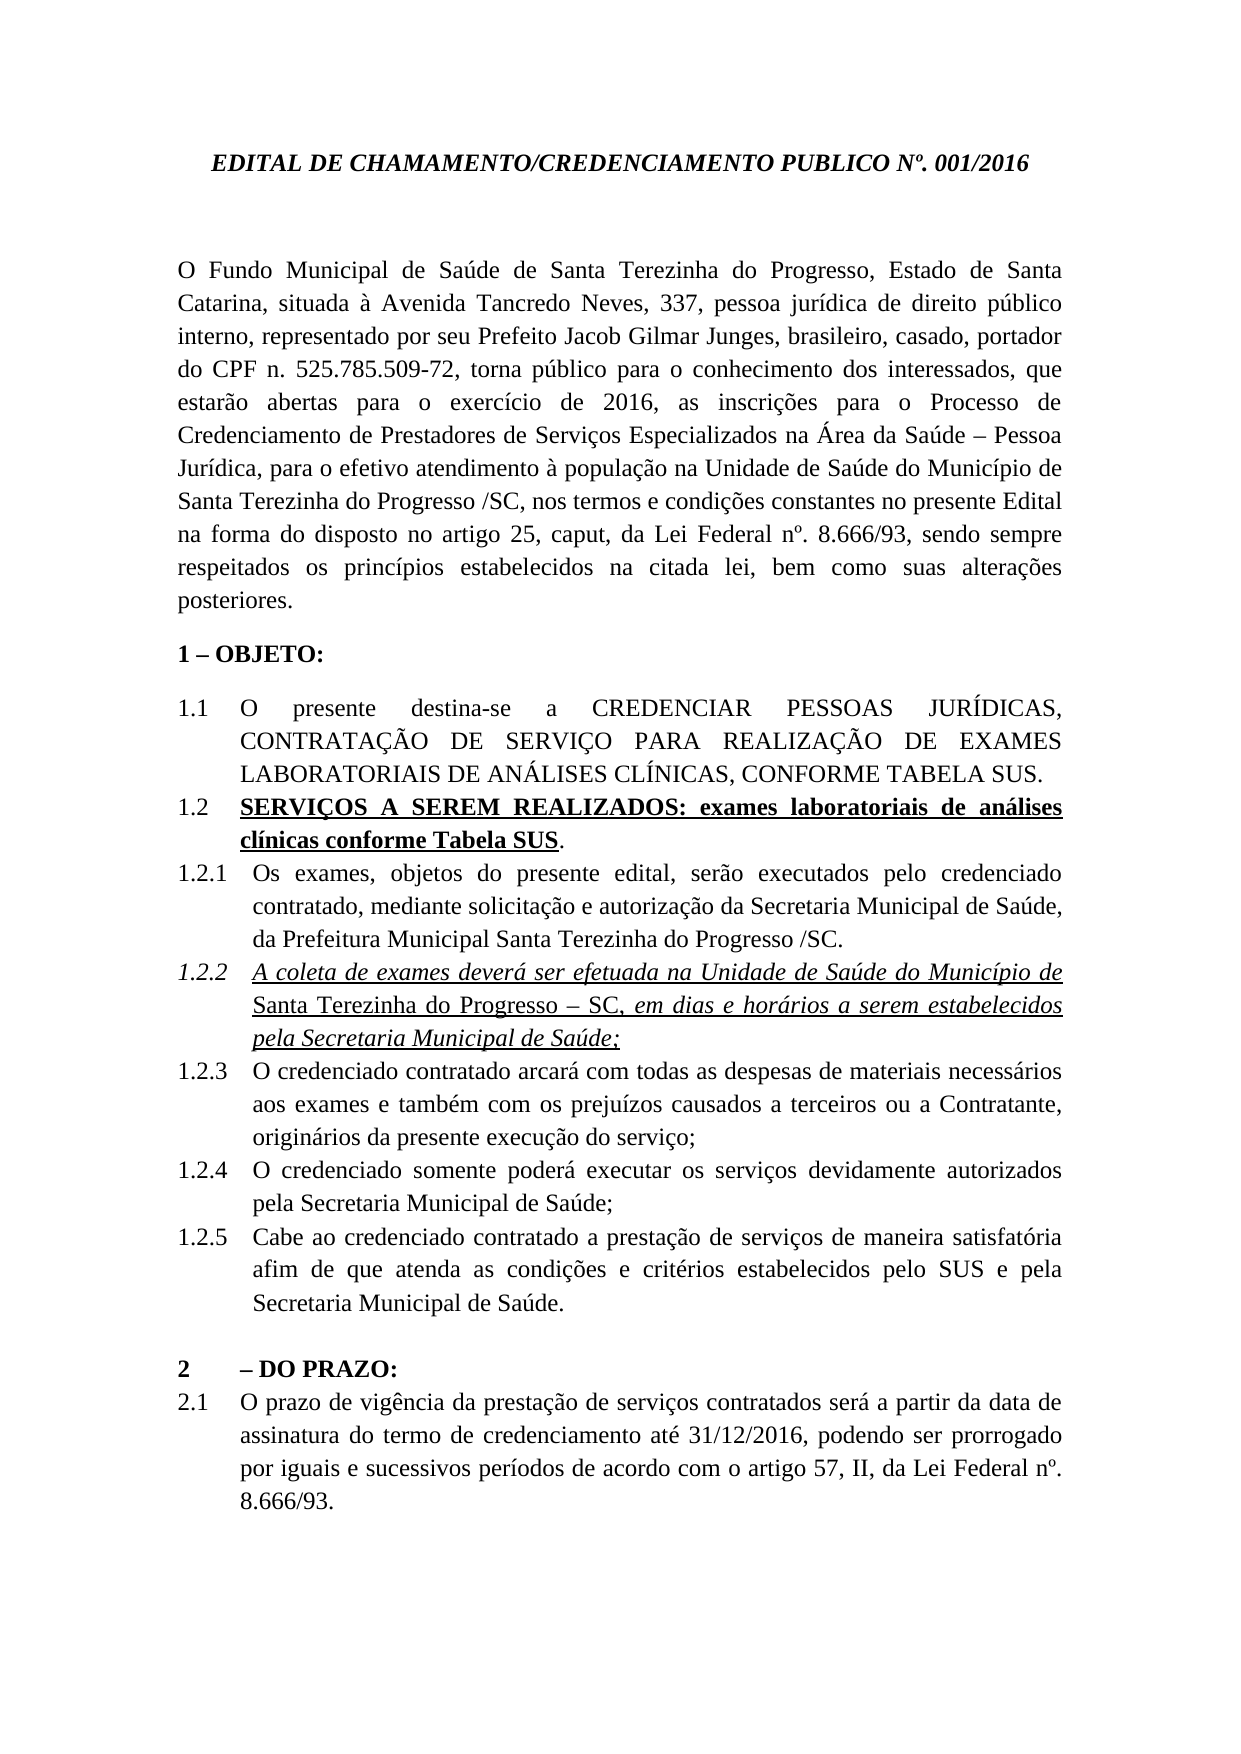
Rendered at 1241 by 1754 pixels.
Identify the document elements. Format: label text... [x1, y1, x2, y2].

list O prazo de vigência da prestação de serviços contratados será a partir da data de assinatura do termo de credenciamento até 31/12/2016, podendo ser prorrogado por iguais e sucessivos períodos de acordo com o artigo 57, II, da Lei Federal nº. 8.666/93. [177, 1387, 1063, 1514]
text 1 – OBJETO: [177, 639, 1063, 668]
list – DO PRAZO: [177, 1354, 1063, 1382]
list Os exames, objetos do presente edital, serão executados pelo credenciado contratado, mediante solicitação e autorização da Secretaria Municipal de Saúde, da Prefeitura Municipal Santa Terezinha do Progresso /SC. [177, 858, 1063, 953]
list O presente destina-se a CREDENCIAR PESSOAS JURÍDICAS, CONTRATAÇÃO DE SERVIÇO PARA REALIZAÇÃO DE EXAMES LABORATORIAIS DE ANÁLISES CLÍNICAS, CONFORME TABELA SUS. [177, 693, 1063, 788]
list O credenciado contratado arcará com todas as despesas de materiais necessários aos exames e também com os prejuízos causados a terceiros ou a Contratante, originários da presente execução do serviço; [177, 1056, 1063, 1151]
list O credenciado somente poderá executar os serviços devidamente autorizados pela Secretaria Municipal de Saúde; [177, 1156, 1063, 1217]
text O Fundo Municipal de Saúde de Santa Terezinha do Progresso, Estado de Santa Catarina, situada à Avenida Tancredo Neves, 337, pessoa jurídica de direito público interno, representado por seu Prefeito Jacob Gilmar Junges, brasileiro, casado, portador do CPF n. 525.785.509-72, torna público para o conhecimento dos interessados, que estarão abertas para o exercício de 2016, as inscrições para o Processo de Credenciamento de Prestadores de Serviços Especializados na Área da Saúde – Pessoa Jurídica, para o efetivo atendimento à população na Unidade de Saúde do Município de Santa Terezinha do Progresso /SC, nos termos e condições constantes no presente Edital na forma do disposto no artigo 25, caput, da Lei Federal nº. 8.666/93, sendo sempre respeitados os princípios estabelecidos na citada lei, bem como suas alterações posteriores. [177, 255, 1063, 614]
list SERVIÇOS A SEREM REALIZADOS: exames laboratoriais de análises clínicas conforme Tabela SUS. [177, 792, 1063, 854]
list A coleta de exames deverá ser efetuada na Unidade de Saúde do Município de Santa Terezinha do Progresso – SC, em dias e horários a serem estabelecidos pela Secretaria Municipal de Saúde; [177, 957, 1063, 1052]
text EDITAL DE CHAMAMENTO/CREDENCIAMENTO PUBLICO Nº. 001/2016 [177, 148, 1063, 176]
list Cabe ao credenciado contratado a prestação de serviços de maneira satisfatória afim de que atenda as condições e critérios estabelecidos pelo SUS e pela Secretaria Municipal de Saúde. [177, 1222, 1063, 1316]
